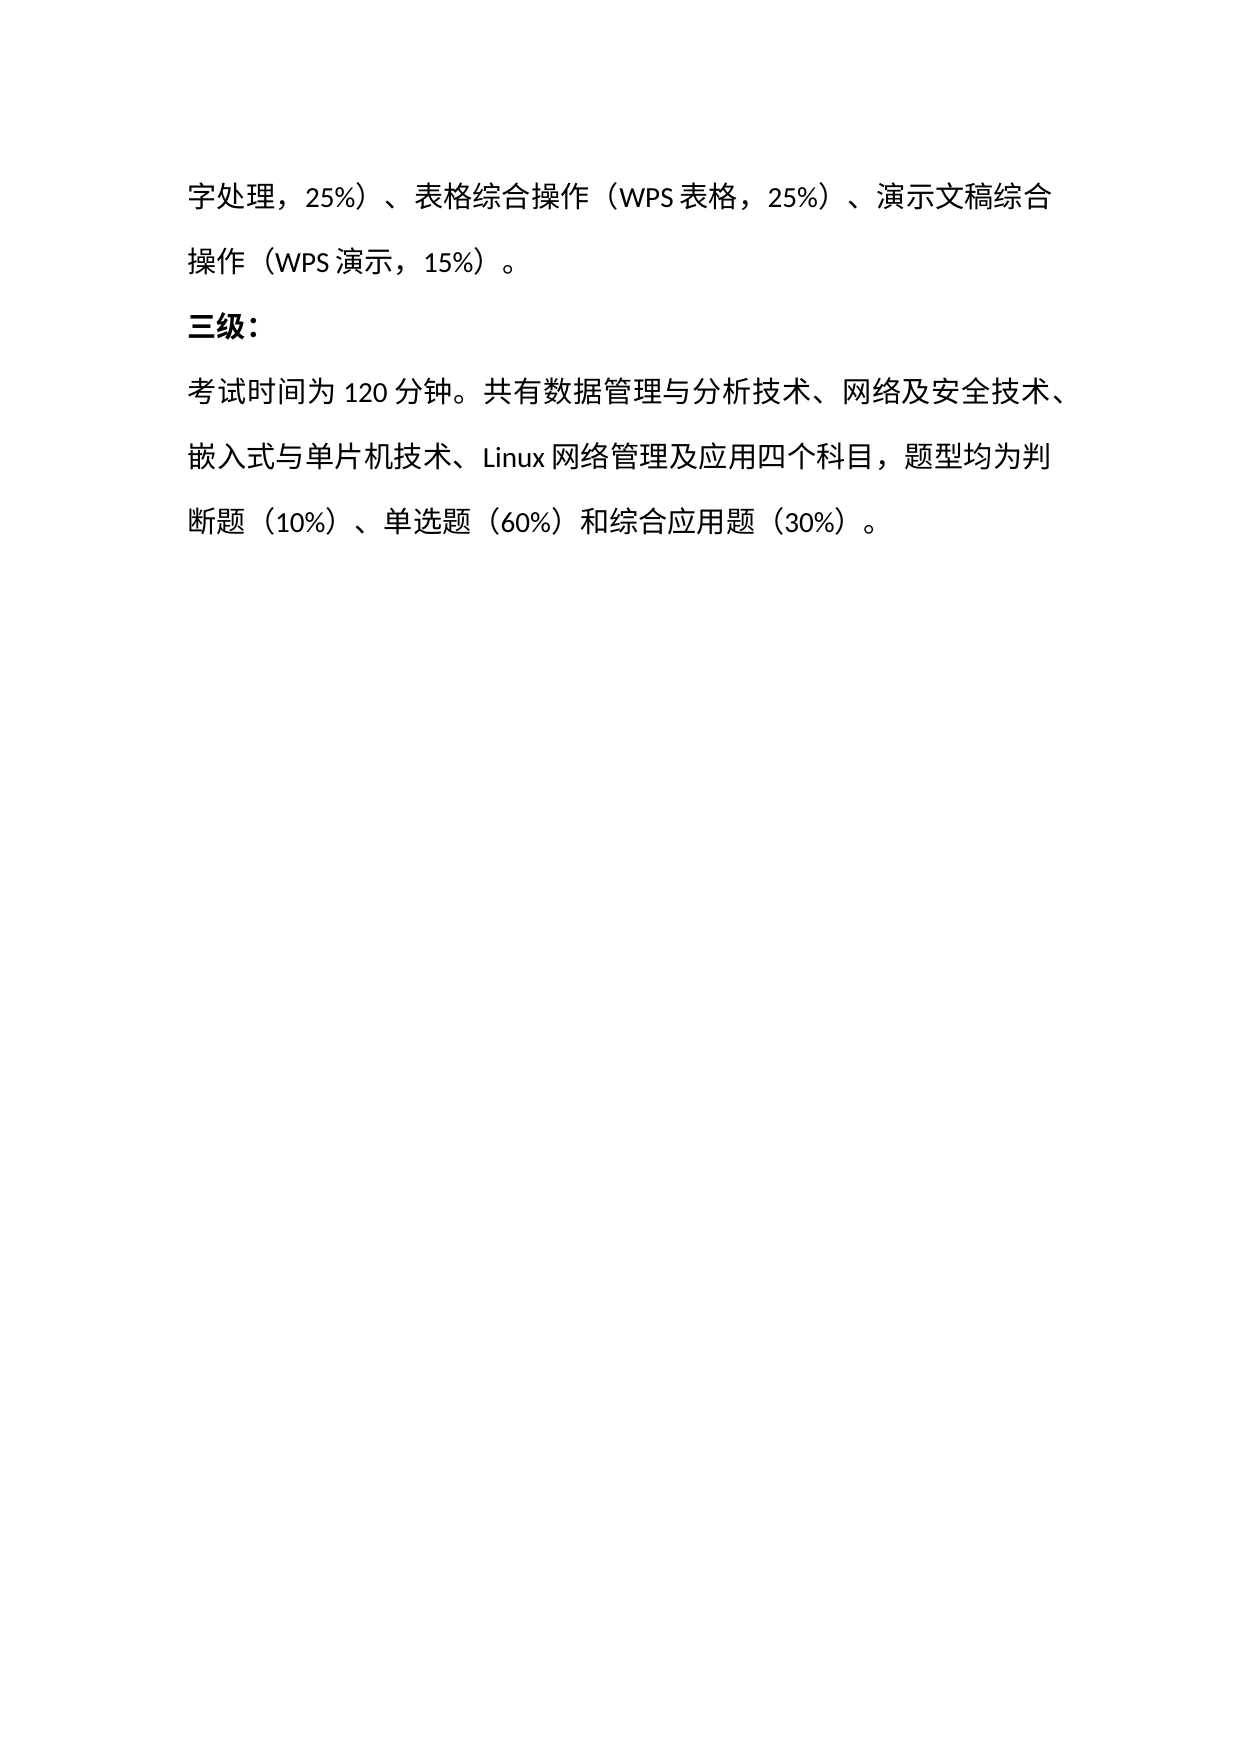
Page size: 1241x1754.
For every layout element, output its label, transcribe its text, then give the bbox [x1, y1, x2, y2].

text 考试时间为120分钟。共有数据管理与分析技术、网络及安全技术、嵌入式与单片机技术、Linux网络管理及应用四个科目，题型均为判断题（10%）、单选题（60%）和综合应用题（30%）。 [187, 357, 1053, 552]
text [187, 162, 1053, 292]
text 三级： [187, 292, 1053, 357]
